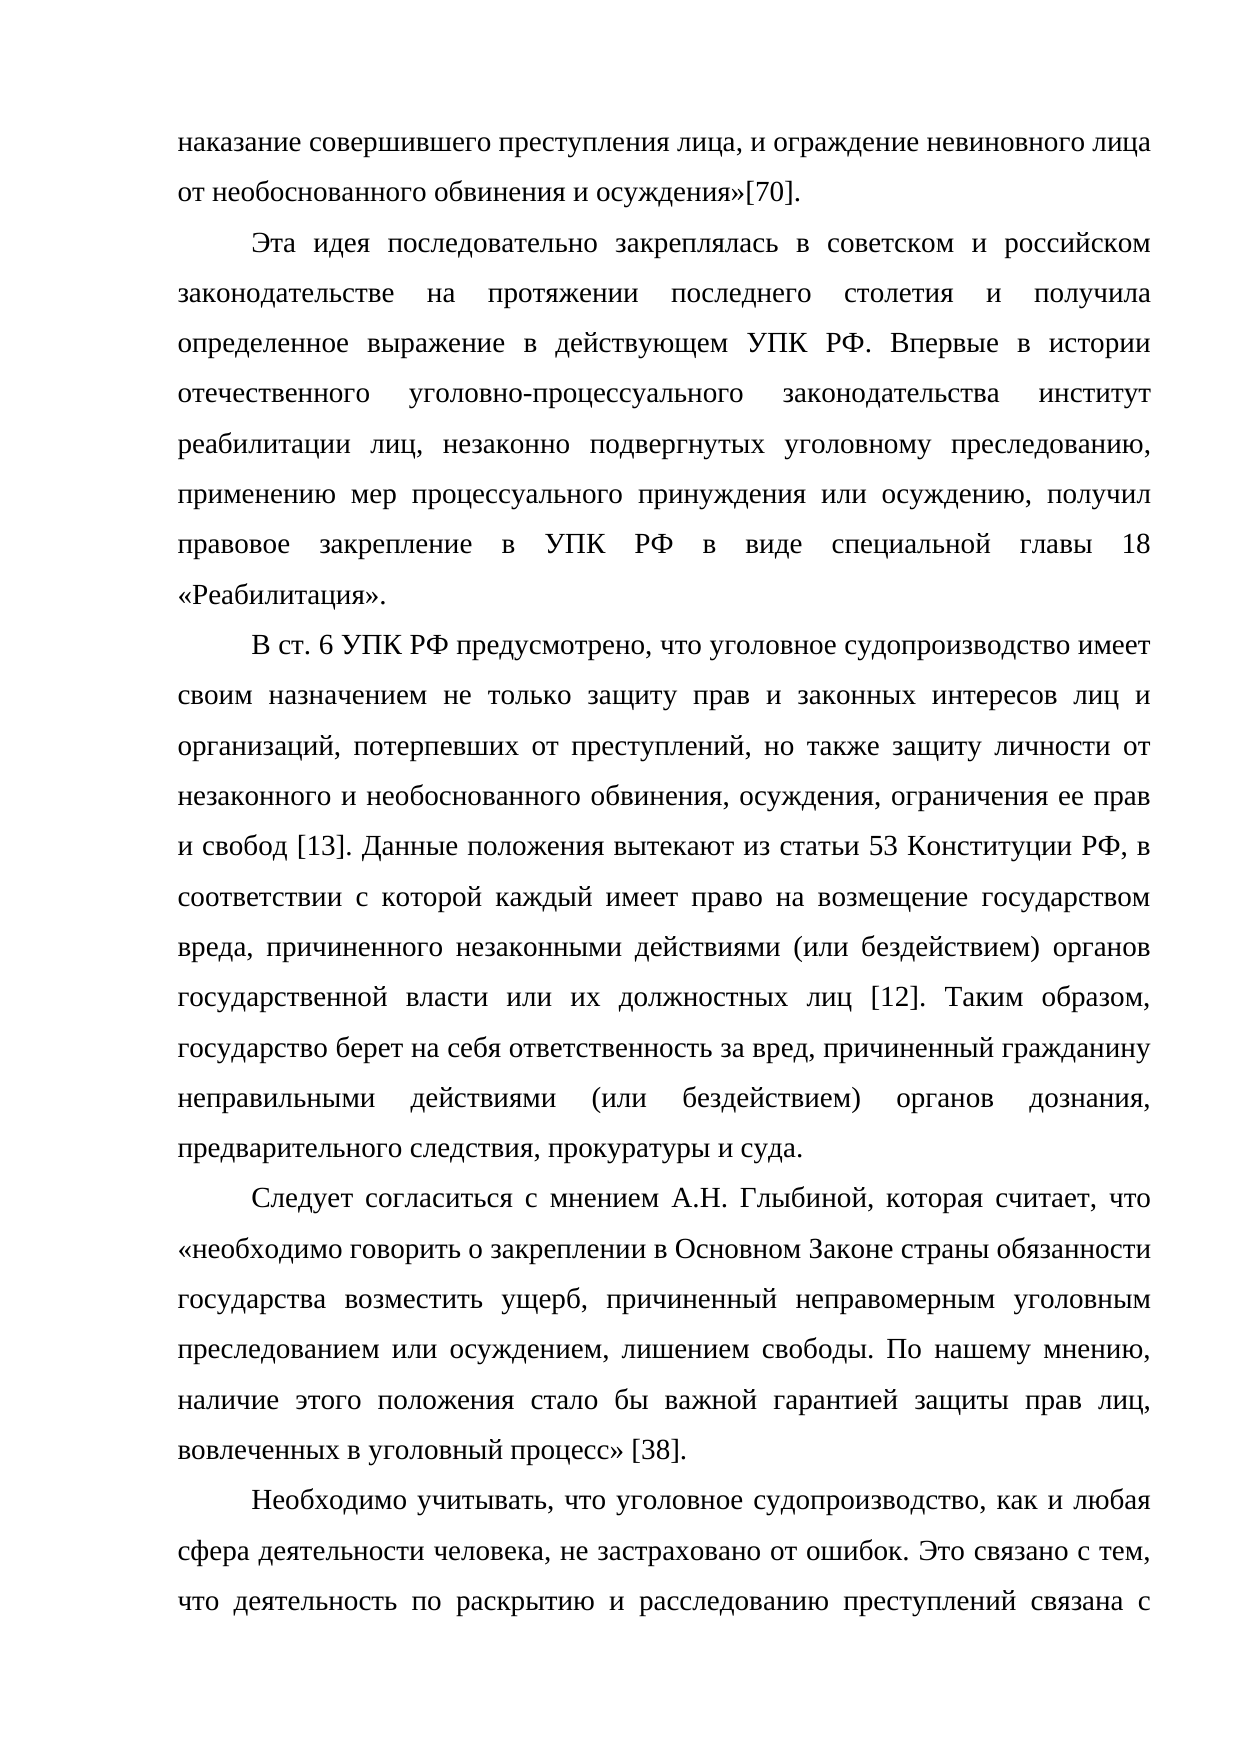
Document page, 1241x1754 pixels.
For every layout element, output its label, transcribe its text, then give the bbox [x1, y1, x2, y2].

text Следует согласиться с мнением А.Н. Глыбиной, которая считает, что «необходимо говорить о закреплении в Основном Законе страны обязанности государства возместить ущерб, причиненный неправомерным уголовным преследованием или осуждением, лишением свободы. По нашему мнению, наличие этого положения стало бы важной гарантией защиты прав лиц, вовлеченных в уголовный процесс» [38]. [177, 1181, 1152, 1466]
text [177, 1482, 1152, 1617]
text В ст. 6 УПК РФ предусмотрено, что уголовное судопроизводство имеет своим назначением не только защиту прав и законных интересов лиц и организаций, потерпевших от преступлений, но также защиту личности от незаконного и необоснованного обвинения, осуждения, ограничения ее прав и свобод [13]. Данные положения вытекают из статьи 53 Конституции РФ, в соответствии с которой каждый имеет право на возмещение государством вреда, причиненного незаконными действиями (или бездействием) органов государственной власти или их должностных лиц [12]. Таким образом, государство берет на себя ответственность за вред, причиненный гражданину неправильными действиями (или бездействием) органов дознания, предварительного следствия, прокуратуры и суда. [177, 627, 1152, 1164]
text Эта идея последовательно закреплялась в советском и российском законодательстве на протяжении последнего столетия и получила определенное выражение в действующем УПК РФ. Впервые в истории отечественного уголовно-процессуального законодательства институт реабилитации лиц, незаконно подвергнутых уголовному преследованию, применению мер процессуального принуждения или осуждению, получил правовое закрепление в УПК РФ в виде специальной главы 18 «Реабилитация». [177, 225, 1152, 610]
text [177, 124, 1152, 208]
